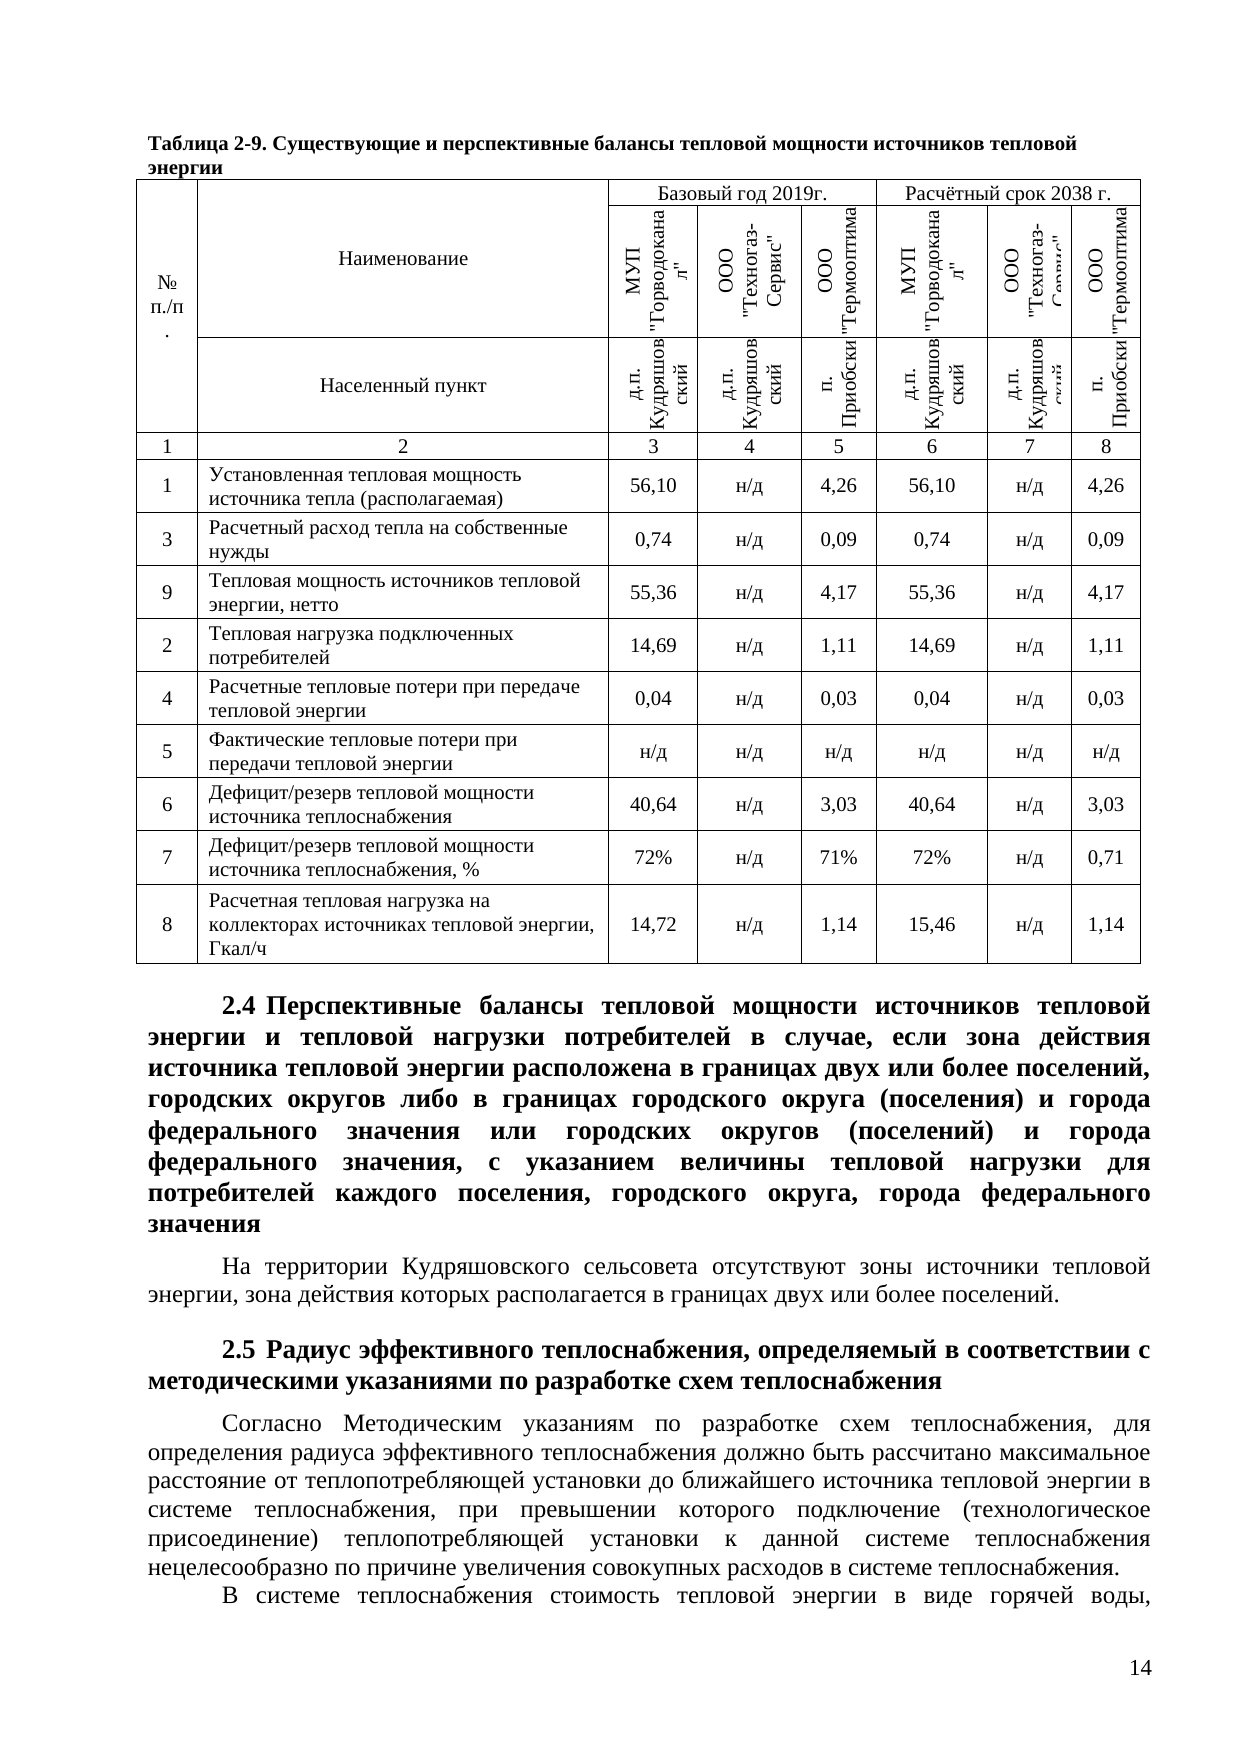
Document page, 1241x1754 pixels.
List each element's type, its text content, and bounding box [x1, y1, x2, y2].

table_cell 2 [137, 619, 197, 671]
table_cell н/д [988, 885, 1071, 963]
table_cell 0,03 [1072, 672, 1140, 724]
table_cell 71% [802, 831, 876, 883]
table_cell 1,14 [1072, 885, 1140, 963]
table_cell Расчетный расход тепла на собственные нужды [198, 513, 608, 565]
table_cell н/д [988, 831, 1071, 883]
table_cell 14,69 [877, 619, 987, 671]
table_cell 15,46 [877, 885, 987, 963]
table_cell 0,71 [1072, 831, 1140, 883]
table_cell 3,03 [802, 778, 876, 830]
table_cell н/д [988, 778, 1071, 830]
table_cell 0,09 [1072, 513, 1140, 565]
table_cell 3 [137, 513, 197, 565]
table_cell н/д [698, 619, 801, 671]
text Согласно Методическим указаниям по разработке схем теплоснабжения, для определения радиуса эффективного теплоснабжения должно быть рассчитано максимальное расстояние от теплопотребляющей установки до ближайшего источника тепловой энергии в системе теплоснабжения, при превышении которого подключение (технологическое присоединение) теплопотребляющей установки к данной системе теплоснабжения нецелесообразно по причине увеличения совокупных расходов в системе теплоснабжения. [148, 1408, 1152, 1581]
table_cell Тепловая нагрузка подключенных потребителей [198, 619, 608, 671]
table_cell 1,14 [802, 885, 876, 963]
table_cell 5 [137, 725, 197, 777]
table_cell ООО "Термооптима" [1072, 206, 1140, 337]
table_cell н/д [609, 725, 697, 777]
table_cell 1,11 [802, 619, 876, 671]
table_cell Дефицит/резерв тепловой мощности источника теплоснабжения, % [198, 831, 608, 883]
table_cell 9 [137, 566, 197, 618]
table_cell 55,36 [877, 566, 987, 618]
table_cell 2 [198, 433, 608, 458]
table_cell 4 [137, 672, 197, 724]
table_cell ООО "Техногаз-Сервис" [988, 206, 1071, 337]
text На территории Кудряшовского сельсовета отсутствуют зоны источники тепловой энергии, зона действия которых располагается в границах двух или более поселений. [148, 1251, 1152, 1308]
table_cell 4,26 [802, 460, 876, 512]
table_cell н/д [988, 619, 1071, 671]
table_cell п. Приобский [1072, 338, 1140, 432]
table_cell 1 [137, 460, 197, 512]
table_cell 1,11 [1072, 619, 1140, 671]
table_cell н/д [698, 778, 801, 830]
table_cell н/д [988, 725, 1071, 777]
table_cell 8 [137, 885, 197, 963]
table_cell 40,64 [877, 778, 987, 830]
table_cell 0,74 [877, 513, 987, 565]
table_cell н/д [802, 725, 876, 777]
table_cell н/д [1072, 725, 1140, 777]
table_cell н/д [698, 513, 801, 565]
subtitle Радиус эффективного теплоснабжения, определяемый в соответствии с методическими указаниями по разработке схем теплоснабжения [148, 1333, 1152, 1396]
table_cell 4,17 [802, 566, 876, 618]
table_cell н/д [988, 566, 1071, 618]
table_cell Тепловая мощность источников тепловой энергии, нетто [198, 566, 608, 618]
table_cell н/д [698, 460, 801, 512]
table_header Базовый год 2019г. [609, 180, 876, 205]
table_cell Дефицит/резерв тепловой мощности источника теплоснабжения [198, 778, 608, 830]
table_cell 6 [137, 778, 197, 830]
table_cell 56,10 [877, 460, 987, 512]
table_cell 3,03 [1072, 778, 1140, 830]
table_cell 3 [609, 433, 697, 458]
table_cell н/д [698, 672, 801, 724]
table_cell н/д [698, 566, 801, 618]
table_cell д.п. Кудряшовский [609, 338, 697, 432]
table_cell 6 [877, 433, 987, 458]
table_cell 14,72 [609, 885, 697, 963]
table_cell ООО "Техногаз-Сервис" [698, 206, 801, 337]
table_cell 7 [988, 433, 1071, 458]
table_cell Расчетные тепловые потери при передаче тепловой энергии [198, 672, 608, 724]
table_header № п./п. [137, 180, 197, 432]
table_cell 72% [609, 831, 697, 883]
table_cell д.п. Кудряшовский [698, 338, 801, 432]
table_cell н/д [698, 885, 801, 963]
table_cell н/д [698, 725, 801, 777]
table_cell 4 [698, 433, 801, 458]
table_cell 0,09 [802, 513, 876, 565]
table_cell н/д [988, 460, 1071, 512]
table_cell 14,69 [609, 619, 697, 671]
table_cell д.п. Кудряшовский [988, 338, 1071, 432]
table_cell н/д [877, 725, 987, 777]
table_cell 0,74 [609, 513, 697, 565]
table_cell 4,17 [1072, 566, 1140, 618]
table_cell н/д [988, 513, 1071, 565]
table_header Расчётный срок 2038 г. [877, 180, 1140, 205]
table_cell 56,10 [609, 460, 697, 512]
table_cell д.п. Кудряшовский [877, 338, 987, 432]
table_cell н/д [698, 831, 801, 883]
table_cell 5 [802, 433, 876, 458]
table_cell н/д [988, 672, 1071, 724]
table_cell 7 [137, 831, 197, 883]
table_cell Расчетная тепловая нагрузка на коллекторах источниках тепловой энергии, Гкал/ч [198, 885, 608, 963]
table_cell Фактические тепловые потери при передачи тепловой энергии [198, 725, 608, 777]
table_cell Населенный пункт [198, 338, 608, 432]
table_cell ООО "Термооптима" [802, 206, 876, 337]
table_cell п. Приобский [802, 338, 876, 432]
table_cell 4,26 [1072, 460, 1140, 512]
table_cell 0,04 [877, 672, 987, 724]
table_cell 55,36 [609, 566, 697, 618]
subtitle Перспективные балансы тепловой мощности источников тепловой энергии и тепловой нагрузки потребителей в случае, если зона действия источника тепловой энергии расположена в границах двух или более поселений, городских округов либо в границах городского округа (поселения) и города федерального значения или городских округов (поселений) и города федерального значения, с указанием величины тепловой нагрузки для потребителей каждого поселения, городского округа, города федерального значения [148, 989, 1152, 1238]
table_cell МУП "Горводоканал" [877, 206, 987, 337]
table_cell 0,04 [609, 672, 697, 724]
table_cell 1 [137, 433, 197, 458]
table_cell МУП "Горводоканал" [609, 206, 697, 337]
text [148, 1581, 1152, 1609]
table_cell 72% [877, 831, 987, 883]
table_cell 0,03 [802, 672, 876, 724]
table_cell 40,64 [609, 778, 697, 830]
table_cell 8 [1072, 433, 1140, 458]
table_header Наименование [198, 180, 608, 337]
table_cell Установленная тепловая мощность источника тепла (располагаемая) [198, 460, 608, 512]
